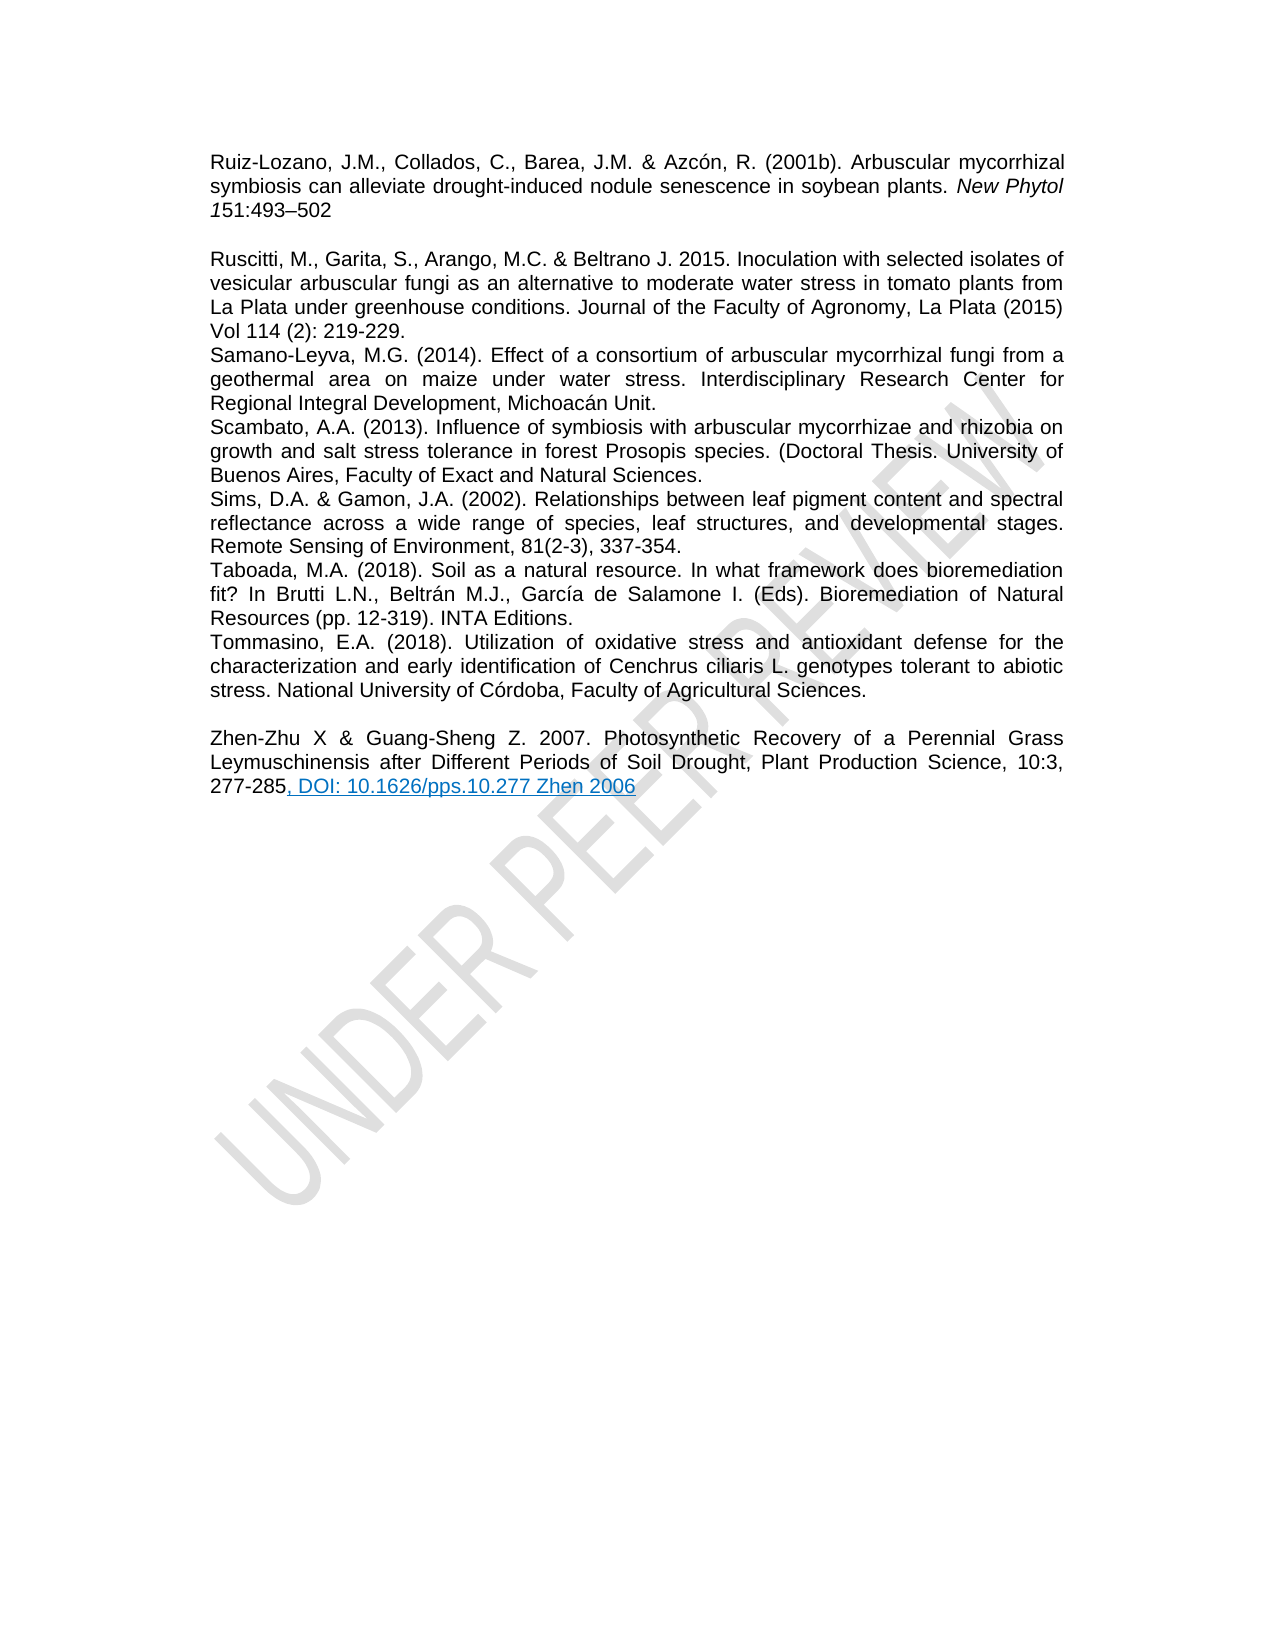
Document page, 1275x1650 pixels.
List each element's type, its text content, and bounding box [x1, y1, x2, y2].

text Sims, D.A. & Gamon, J.A. (2002). Relationships between leaf pigment content and spectral reflectance across a wide range of species, leaf structures, and developmental stages. Remote Sensing of Environment, 81(2-3), 337-354. [210, 486, 1065, 558]
text Ruscitti, M., Garita, S., Arango, M.C. & Beltrano J. 2015. Inoculation with selected isolates of vesicular arbuscular fungi as an alternative to moderate water stress in tomato plants from La Plata under greenhouse conditions. Journal of the Faculty of Agronomy, La Plata (2015) Vol 114 (2): 219-229. [210, 247, 1065, 343]
text Zhen-Zhu X & Guang-Sheng Z. 2007. Photosynthetic Recovery of a Perennial Grass Leymuschinensis after Different Periods of Soil Drought, Plant Production Science, 10:3, 277-285, DOI: 10.1626/pps.10.277 Zhen 2006 [210, 726, 1065, 798]
text Scambato, A.A. (2013). Influence of symbiosis with arbuscular mycorrhizae and rhizobia on growth and salt stress tolerance in forest Prosopis species. (Doctoral Thesis. University of Buenos Aires, Faculty of Exact and Natural Sciences. [210, 414, 1065, 486]
text Samano-Leyva, M.G. (2014). Effect of a consortium of arbuscular mycorrhizal fungi from a geothermal area on maize under water stress. Interdisciplinary Research Center for Regional Integral Development, Michoacán Unit. [210, 343, 1065, 414]
text Taboada, M.A. (2018). Soil as a natural resource. In what framework does bioremediation fit? In Brutti L.N., Beltrán M.J., García de Salamone I. (Eds). Bioremediation of Natural Resources (pp. 12-319). INTA Editions. [210, 558, 1065, 630]
text Tommasino, E.A. (2018). Utilization of oxidative stress and antioxidant defense for the characterization and early identification of Cenchrus ciliaris L. genotypes tolerant to abiotic stress. National University of Córdoba, Faculty of Agricultural Sciences. [210, 630, 1065, 702]
text Ruiz-Lozano, J.M., Collados, C., Barea, J.M. & Azcón, R. (2001b). Arbuscular mycorrhizal symbiosis can alleviate drought-induced nodule senescence in soybean plants. New Phytol 151:493–502 [210, 150, 1065, 222]
